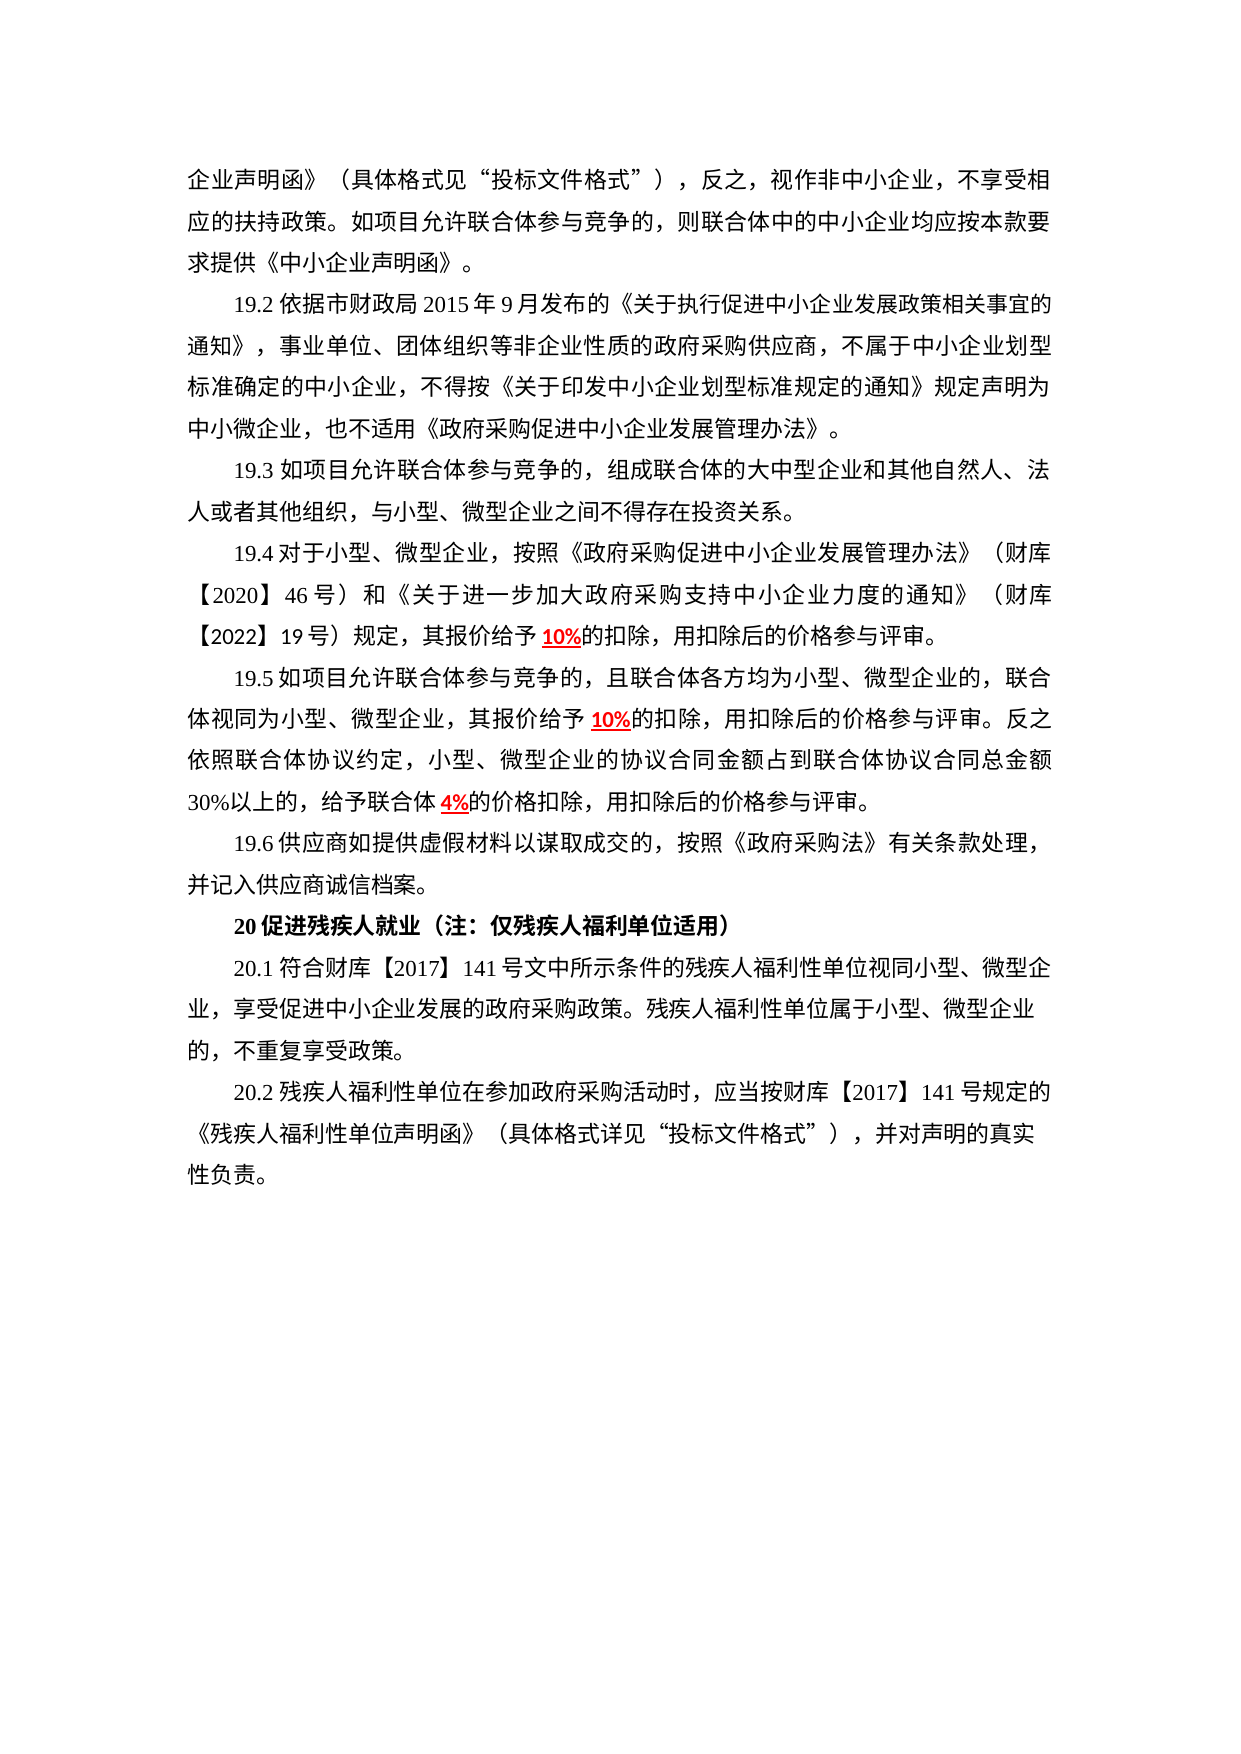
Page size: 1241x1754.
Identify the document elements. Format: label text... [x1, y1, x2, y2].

text 19.4对于小型、微型企业，按照《政府采购促进中小企业发展管理办法》（财库【2020】46号）和《关于进一步加大政府采购支持中小企业力度的通知》（财库【2022】19号）规定，其报价给予10%的扣除，用扣除后的价格参与评审。 [187, 535, 1053, 651]
text 19.5如项目允许联合体参与竞争的，且联合体各方均为小型、微型企业的，联合体视同为小型、微型企业，其报价给予10%的扣除，用扣除后的价格参与评审。反之，依照联合体协议约定，小型、微型企业的协议合同金额占到联合体协议合同总金额30%以上的，给予联合体4%的价格扣除，用扣除后的价格参与评审。 [187, 659, 1053, 817]
text 20促进残疾人就业（注：仅残疾人福利单位适用） [187, 908, 1053, 941]
text 19.6供应商如提供虚假材料以谋取成交的，按照《政府采购法》有关条款处理，并记入供应商诚信档案。 [187, 825, 1053, 900]
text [187, 162, 1053, 278]
text 20.1 符合财库【2017】141号文中所示条件的残疾人福利性单位视同小型、微型企业，享受促进中小企业发展的政府采购政策。残疾人福利性单位属于小型、微型企业的，不重复享受政策。 [187, 950, 1053, 1066]
text 19.2 依据市财政局2015年9月发布的《关于执行促进中小企业发展政策相关事宜的通知》，事业单位、团体组织等非企业性质的政府采购供应商，不属于中小企业划型标准确定的中小企业，不得按《关于印发中小企业划型标准规定的通知》规定声明为中小微企业，也不适用《政府采购促进中小企业发展管理办法》。 [187, 286, 1053, 444]
text 20.2 残疾人福利性单位在参加政府采购活动时，应当按财库【2017】141号规定的《残疾人福利性单位声明函》（具体格式详见“投标文件格式”），并对声明的真实性负责。 [187, 1074, 1053, 1190]
text 19.3 如项目允许联合体参与竞争的，组成联合体的大中型企业和其他自然人、法人或者其他组织，与小型、微型企业之间不得存在投资关系。 [187, 452, 1053, 527]
